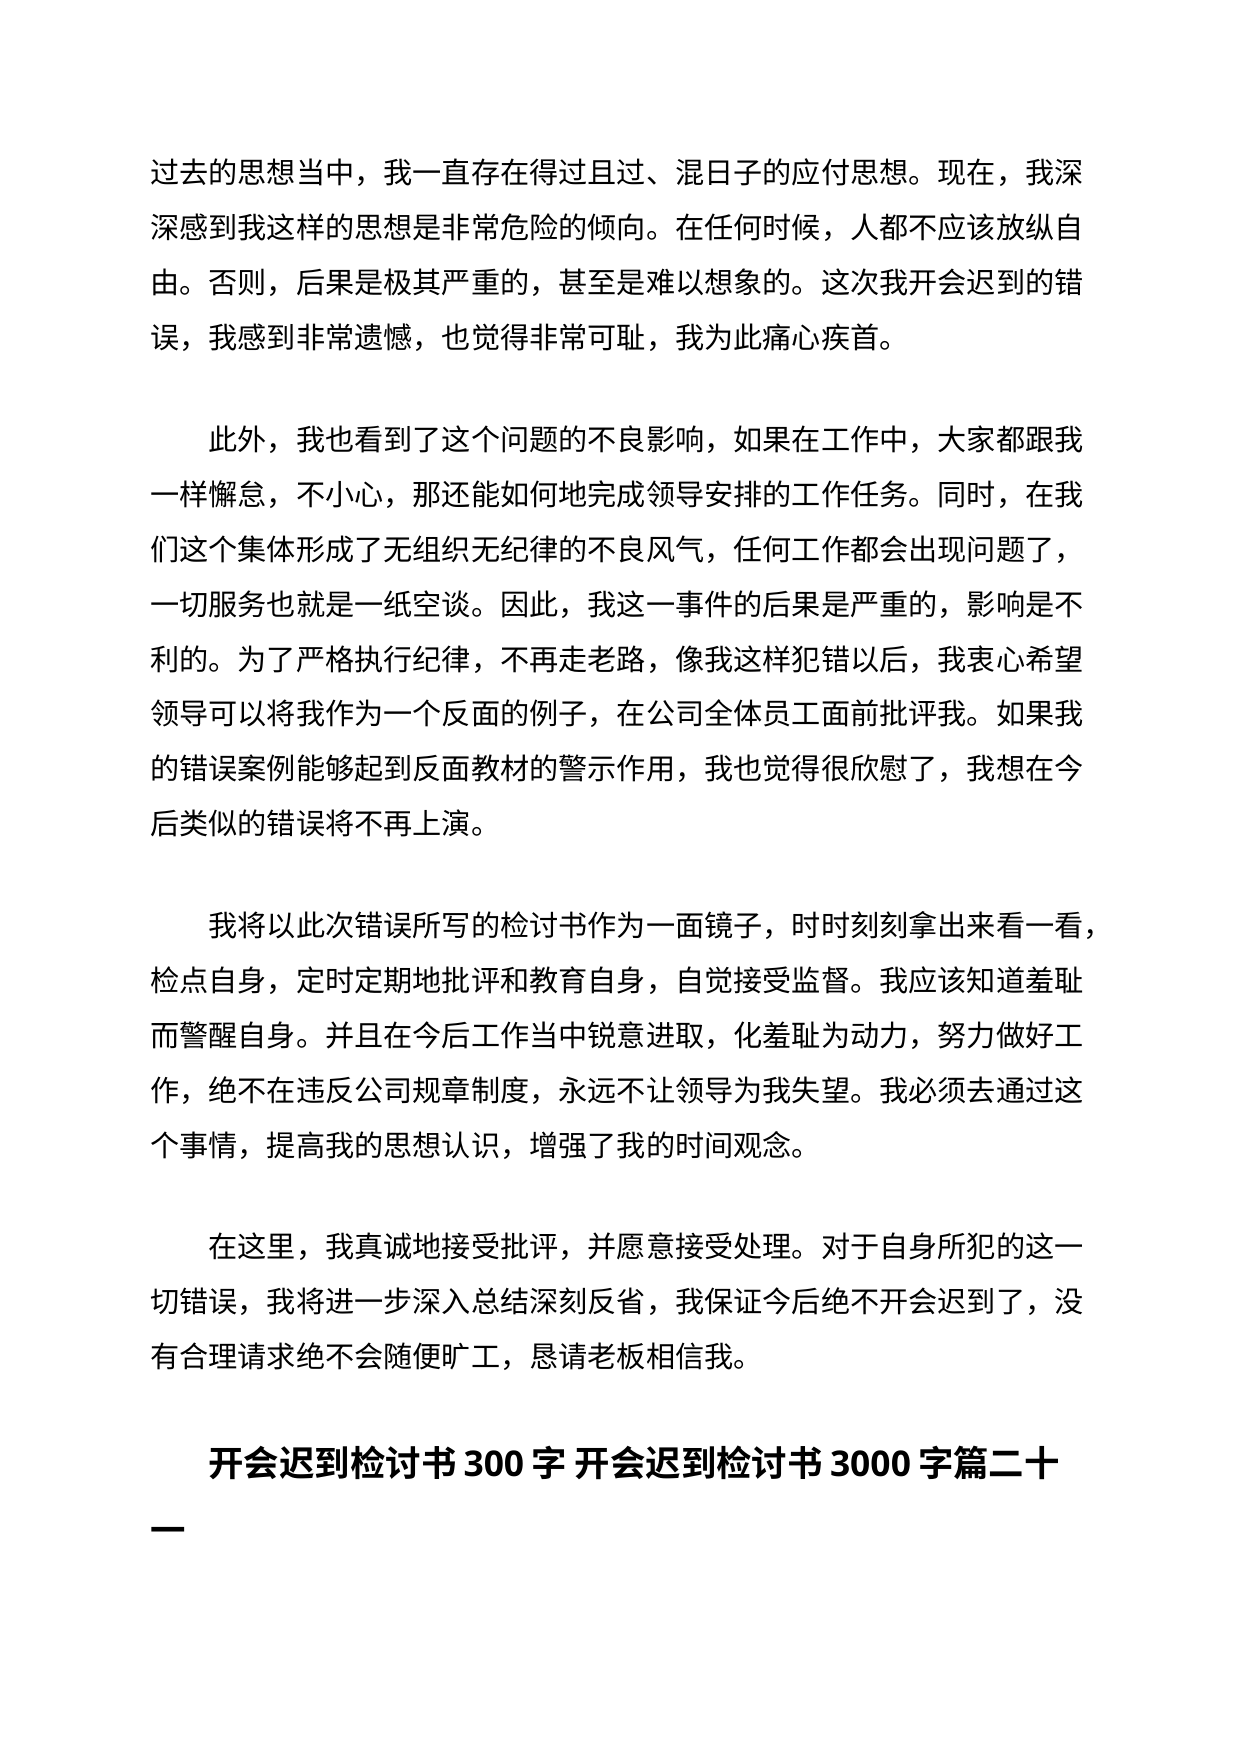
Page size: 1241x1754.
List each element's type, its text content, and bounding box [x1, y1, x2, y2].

text 我将以此次错误所写的检讨书作为一面镜子，时时刻刻拿出来看一看，检点自身，定时定期地批评和教育自身，自觉接受监督。我应该知道羞耻而警醒自身。并且在今后工作当中锐意进取，化羞耻为动力，努力做好工作，绝不在违反公司规章制度，永远不让领导为我失望。我必须去通过这个事情，提高我的思想认识，增强了我的时间观念。 [150, 902, 1090, 1164]
text 此外，我也看到了这个问题的不良影响，如果在工作中，大家都跟我一样懈怠，不小心，那还能如何地完成领导安排的工作任务。同时，在我们这个集体形成了无组织无纪律的不良风气，任何工作都会出现问题了，一切服务也就是一纸空谈。因此，我这一事件的后果是严重的，影响是不利的。为了严格执行纪律，不再走老路，像我这样犯错以后，我衷心希望领导可以将我作为一个反面的例子，在公司全体员工面前批评我。如果我的错误案例能够起到反面教材的警示作用，我也觉得很欣慰了，我想在今后类似的错误将不再上演。 [150, 416, 1090, 843]
text 在这里，我真诚地接受批评，并愿意接受处理。对于自身所犯的这一切错误，我将进一步深入总结深刻反省，我保证今后绝不开会迟到了，没有合理请求绝不会随便旷工，恳请老板相信我。 [150, 1224, 1090, 1376]
text 开会迟到检讨书300字 开会迟到检讨书3000字篇二十一 [150, 1435, 1090, 1553]
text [150, 150, 1090, 357]
